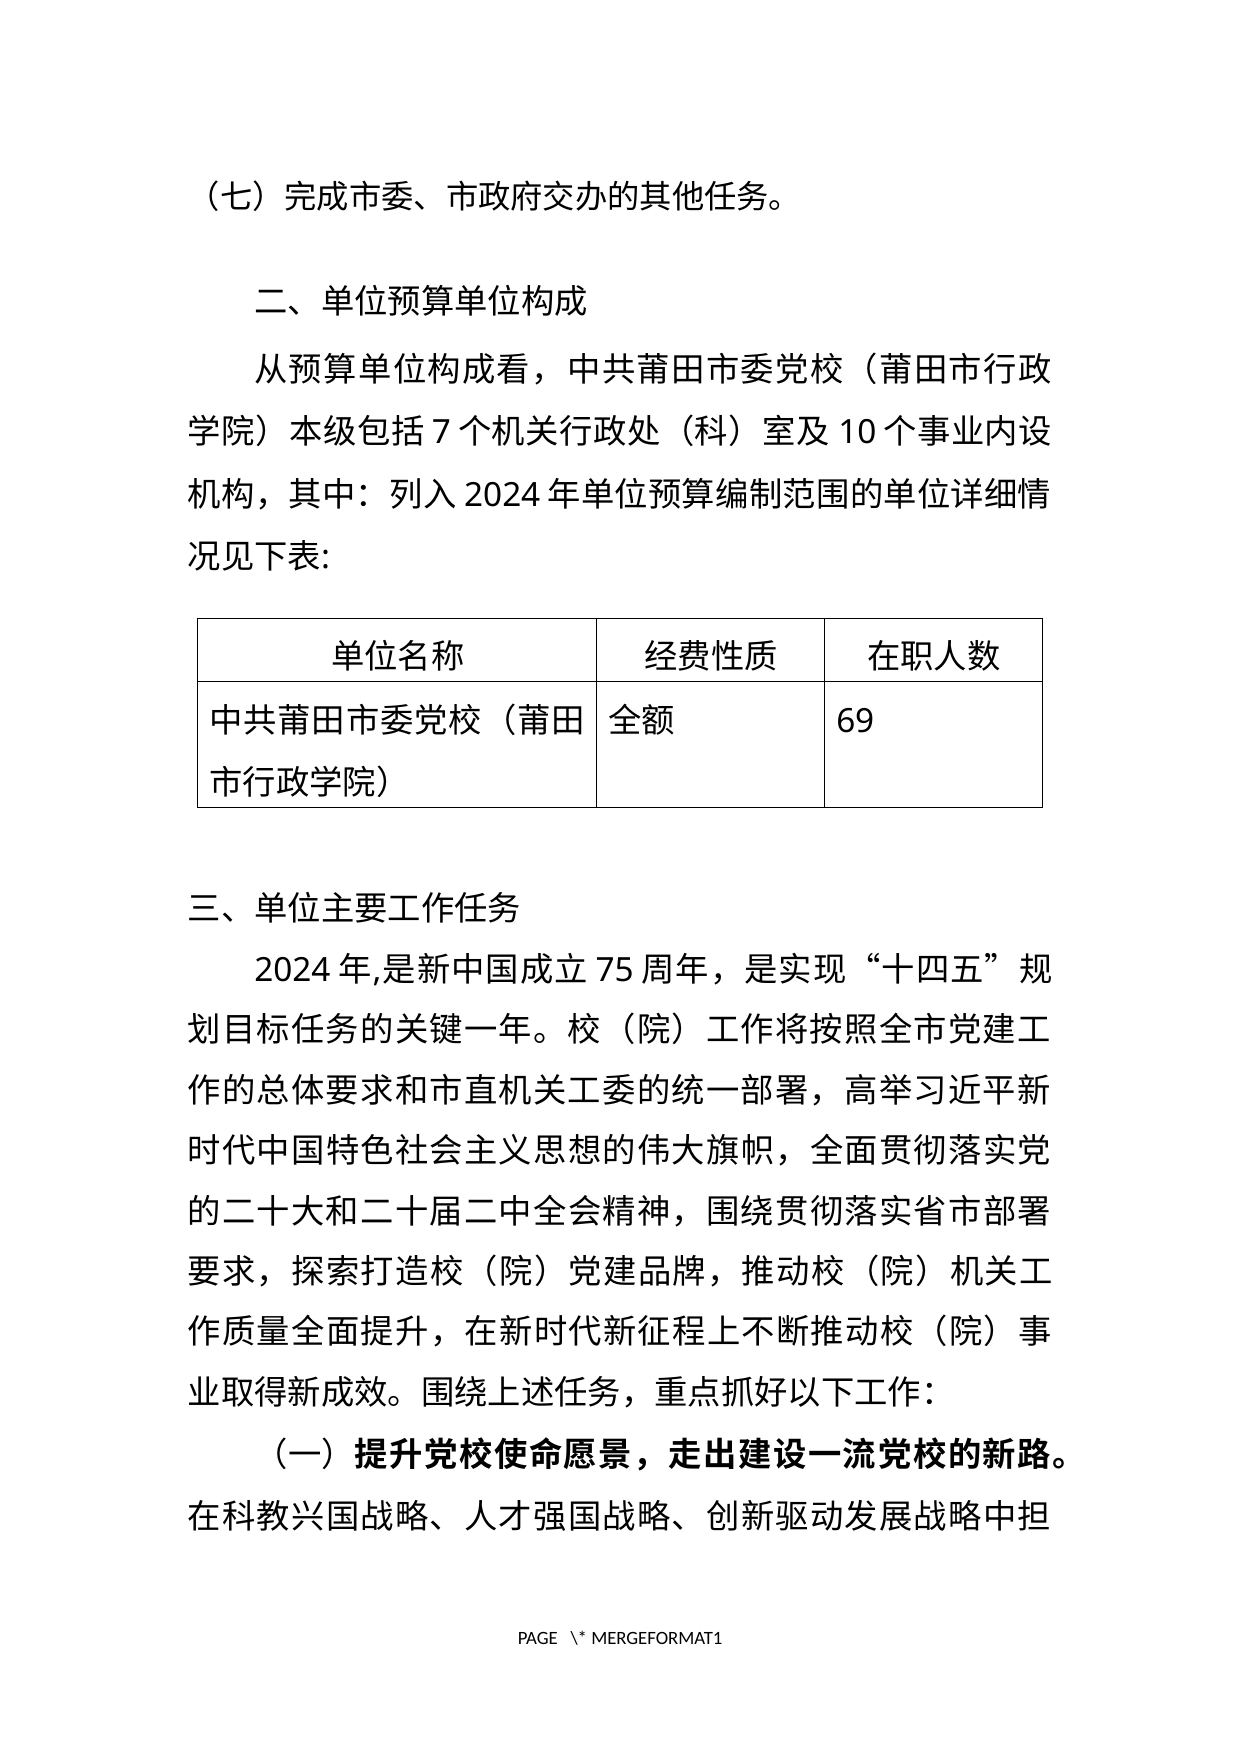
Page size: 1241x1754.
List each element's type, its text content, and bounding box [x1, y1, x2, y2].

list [187, 1416, 1053, 1541]
table_cell 69 [825, 682, 1042, 807]
text 二、单位预算单位构成 [187, 266, 1053, 331]
table_cell 中共莆田市委党校（莆田市行政学院） [198, 682, 596, 807]
table_header 在职人数 [825, 619, 1042, 681]
text 三、单位主要工作任务 [187, 871, 1053, 933]
table_header 经费性质 [597, 619, 824, 681]
table_header 单位名称 [198, 619, 596, 681]
text （七）完成市委、市政府交办的其他任务。 [187, 162, 1053, 227]
table_cell 全额 [597, 682, 824, 807]
text 从预算单位构成看，中共莆田市委党校（莆田市行政学院）本级包括7个机关行政处（科）室及10个事业内设机构，其中：列入2024年单位预算编制范围的单位详细情况见下表: [187, 331, 1053, 581]
text 2024年,是新中国成立75周年，是实现“十四五”规划目标任务的关键一年。校（院）工作将按照全市党建工作的总体要求和市直机关工委的统一部署，高举习近平新时代中国特色社会主义思想的伟大旗帜，全面贯彻落实党的二十大和二十届二中全会精神，围绕贯彻落实省市部署要求，探索打造校（院）党建品牌，推动校（院）机关工作质量全面提升，在新时代新征程上不断推动校（院）事业取得新成效。围绕上述任务，重点抓好以下工作： [187, 933, 1053, 1416]
